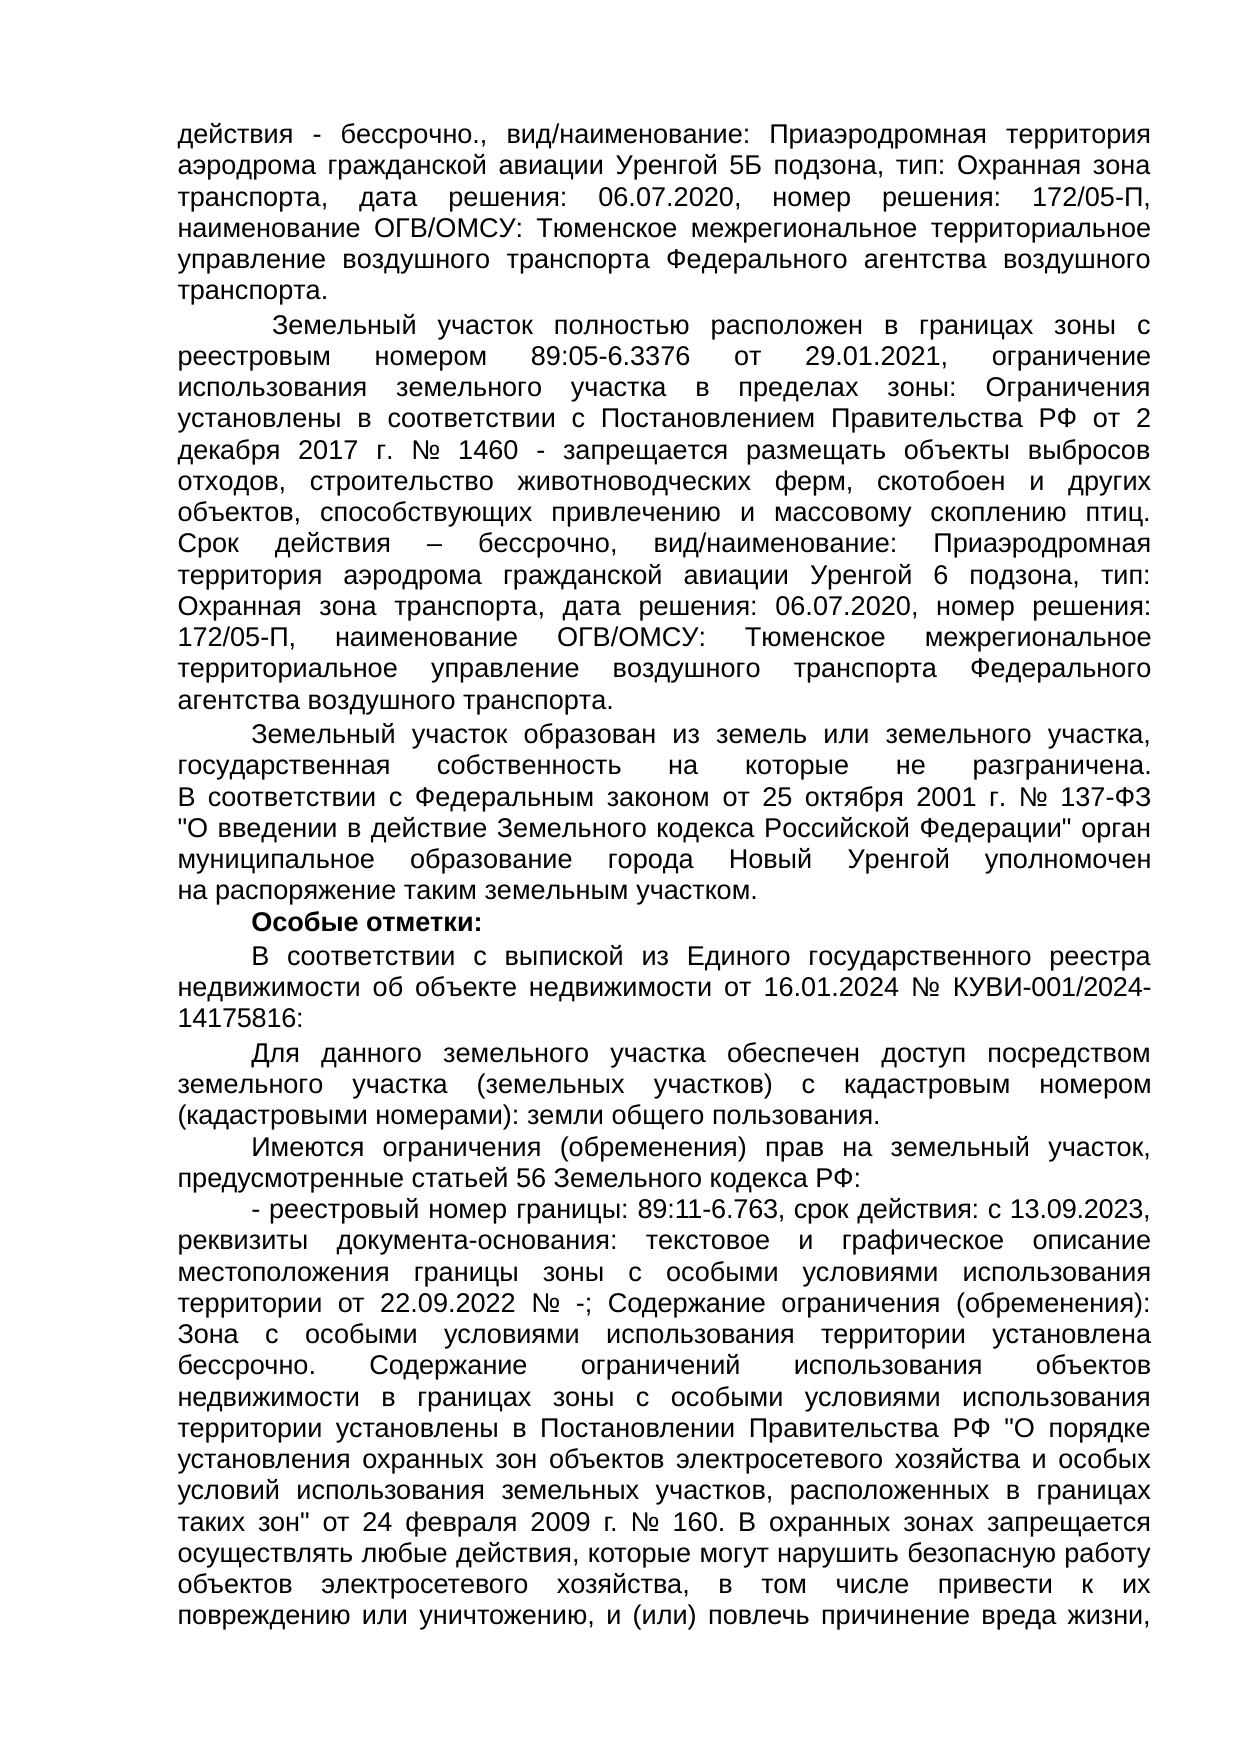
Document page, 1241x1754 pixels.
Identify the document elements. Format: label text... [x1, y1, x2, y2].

text Имеются ограничения (обременения) прав на земельный участок, предусмотренные статьей 56 Земельного кодекса РФ: [177, 1131, 1152, 1193]
text В соответствии с выпиской из Единого государственного реестра недвижимости об объекте недвижимости от 16.01.2024 № КУВИ-001/2024-14175816: [177, 940, 1152, 1034]
text Особые отметки: [177, 906, 1152, 937]
text Земельный участок полностью расположен в границах зоны с реестровым номером 89:05-6.3376 от 29.01.2021, ограничение использования земельного участка в пределах зоны: Ограничения установлены в соответствии с Постановлением Правительства РФ от 2 декабря 2017 г. № 1460 - запрещается размещать объекты выбросов отходов, строительство животноводческих ферм, скотобоен и других объектов, способствующих привлечению и массовому скоплению птиц. Срок действия – бессрочно, вид/наименование: Приаэродромная территория аэродрома гражданской авиации Уренгой 6 подзона, тип: Охранная зона транспорта, дата решения: 06.07.2020, номер решения: 172/05-П, наименование ОГВ/ОМСУ: Тюменское межрегиональное территориальное управление воздушного транспорта Федерального агентства воздушного транспорта. [177, 309, 1152, 715]
text Земельный участок образован из земель или земельного участка, государственная собственность на которые не разграничена. В соответствии с Федеральным законом от 25 октября 2001 г. № 137-ФЗ "О введении в действие Земельного кодекса Российской Федерации" орган муниципальное образование города Новый Уренгой уполномочен на распоряжение таким земельным участком. [177, 718, 1152, 906]
text Для данного земельного участка обеспечен доступ посредством земельного участка (земельных участков) с кадастровым номером (кадастровыми номерами): земли общего пользования. [177, 1037, 1152, 1131]
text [177, 1193, 1152, 1631]
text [177, 118, 1152, 306]
